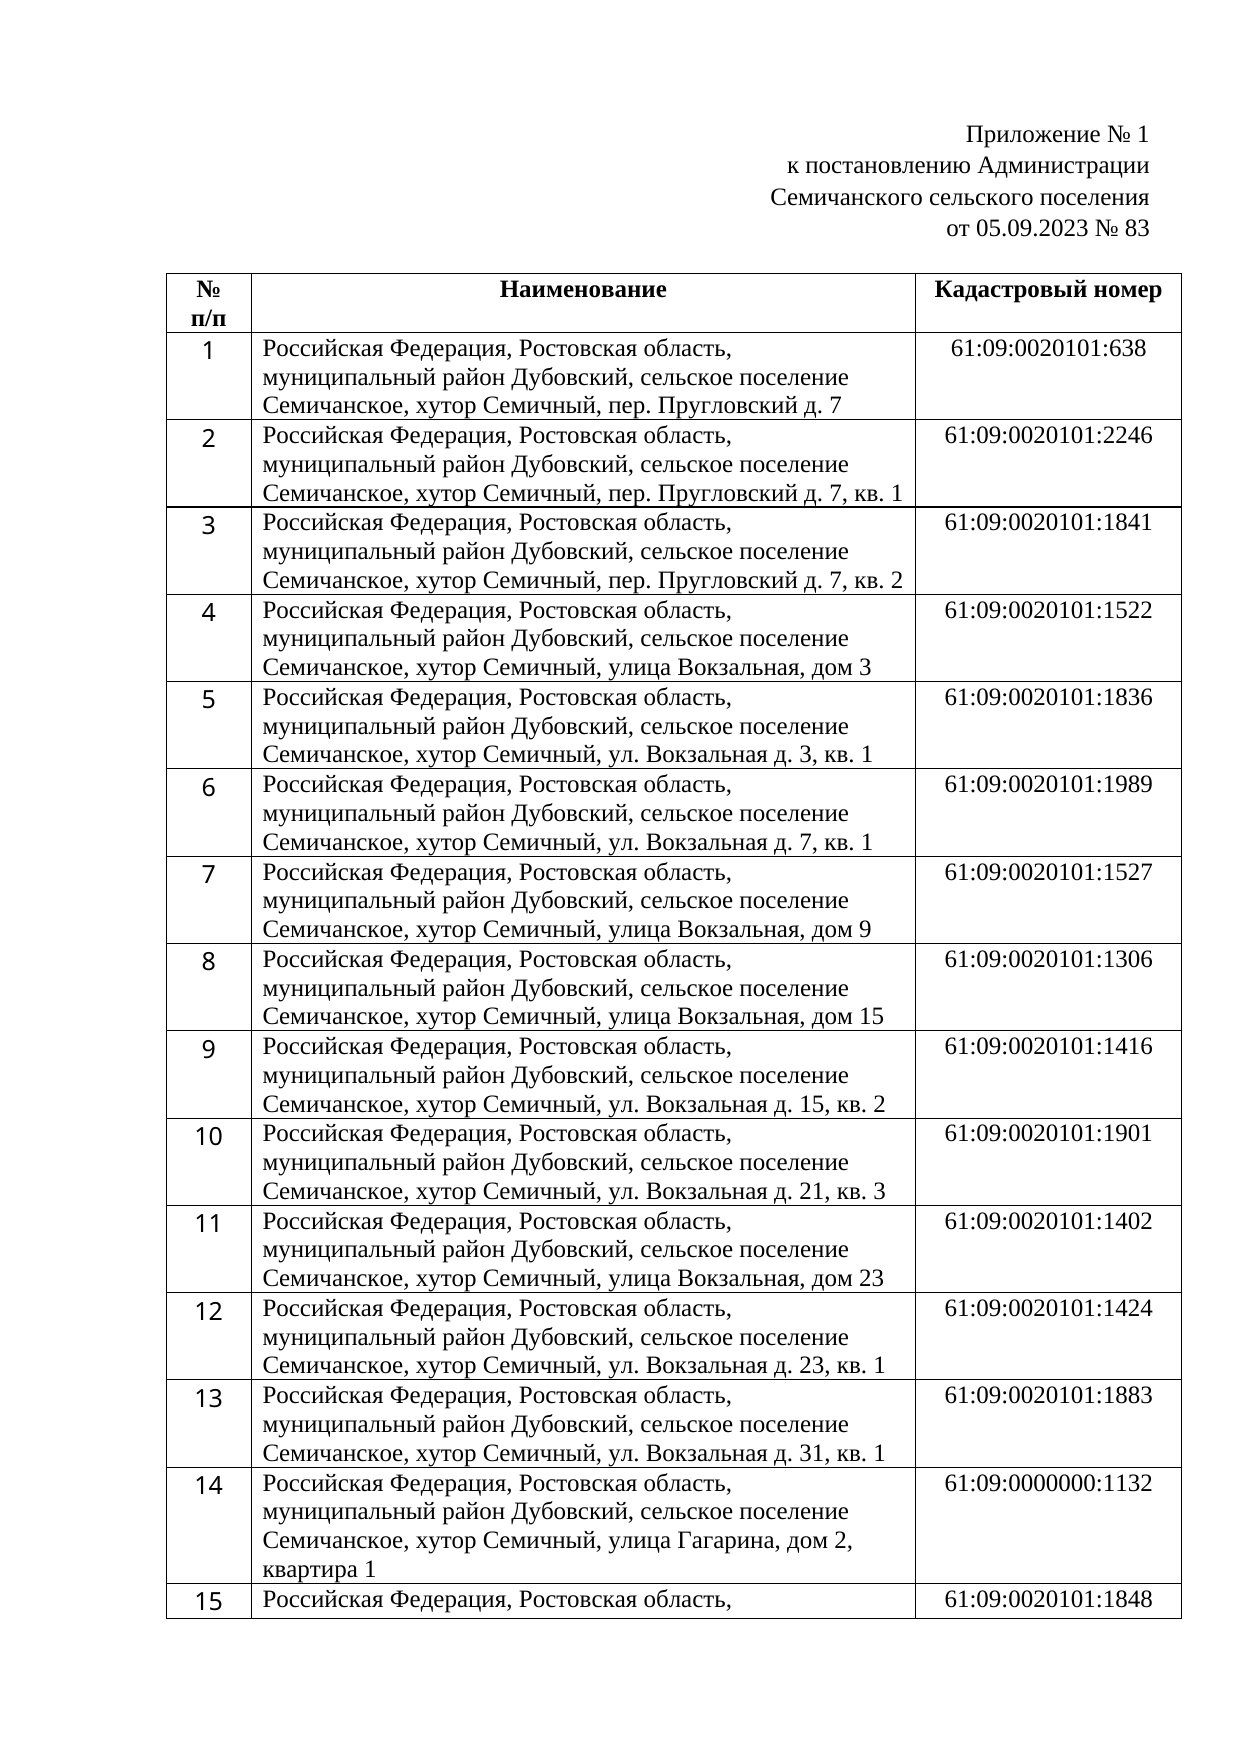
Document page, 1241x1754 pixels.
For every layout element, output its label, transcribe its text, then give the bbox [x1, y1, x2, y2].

table_header № п/п [167, 274, 251, 332]
table_cell 61:09:0020101:638 [916, 333, 1181, 419]
text Семичанского сельского поселения [179, 180, 1149, 211]
table_cell 15 [167, 1584, 251, 1618]
table_cell 10 [167, 1119, 251, 1205]
table_cell 61:09:0020101:1836 [916, 682, 1181, 768]
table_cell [252, 1584, 915, 1618]
table_cell 61:09:0020101:1901 [916, 1119, 1181, 1205]
table_cell Российская Федерация, Ростовская область, муниципальный район Дубовский, сельское поселение Семичанское, хутор Семичный, ул. Вокзальная д. 23, кв. 1 [252, 1293, 915, 1379]
table_header Кадастровый номер [916, 274, 1181, 332]
table_cell Российская Федерация, Ростовская область, муниципальный район Дубовский, сельское поселение Семичанское, хутор Семичный, улица Вокзальная, дом 15 [252, 944, 915, 1030]
table_cell 6 [167, 769, 251, 856]
table_cell 61:09:0020101:1527 [916, 857, 1181, 943]
table_cell 61:09:0020101:1841 [916, 508, 1181, 594]
table_cell 2 [167, 420, 251, 506]
table_cell 61:09:0020101:1848 [916, 1584, 1181, 1618]
table_cell Российская Федерация, Ростовская область, муниципальный район Дубовский, сельское поселение Семичанское, хутор Семичный, ул. Вокзальная д. 31, кв. 1 [252, 1380, 915, 1467]
table_cell 61:09:0020101:1989 [916, 769, 1181, 856]
table_cell 9 [167, 1031, 251, 1117]
table_cell 61:09:0020101:1424 [916, 1293, 1181, 1379]
table_cell 4 [167, 595, 251, 681]
table_cell Российская Федерация, Ростовская область, муниципальный район Дубовский, сельское поселение Семичанское, хутор Семичный, ул. Вокзальная д. 3, кв. 1 [252, 682, 915, 768]
table_cell 5 [167, 682, 251, 768]
table_cell 8 [167, 944, 251, 1030]
table_cell Российская Федерация, Ростовская область, муниципальный район Дубовский, сельское поселение Семичанское, хутор Семичный, ул. Вокзальная д. 7, кв. 1 [252, 769, 915, 856]
table_cell 61:09:0020101:1402 [916, 1206, 1181, 1292]
table_cell Российская Федерация, Ростовская область, муниципальный район Дубовский, сельское поселение Семичанское, хутор Семичный, улица Вокзальная, дом 9 [252, 857, 915, 943]
table_cell Российская Федерация, Ростовская область, муниципальный район Дубовский, сельское поселение Семичанское, хутор Семичный, пер. Пругловский д. 7 [252, 333, 915, 419]
table_cell 61:09:0000000:1132 [916, 1468, 1181, 1583]
table_cell Российская Федерация, Ростовская область, муниципальный район Дубовский, сельское поселение Семичанское, хутор Семичный, ул. Вокзальная д. 15, кв. 2 [252, 1031, 915, 1117]
table_cell 13 [167, 1380, 251, 1467]
table_cell Российская Федерация, Ростовская область, муниципальный район Дубовский, сельское поселение Семичанское, хутор Семичный, пер. Пругловский д. 7, кв. 1 [252, 420, 915, 506]
table_cell 3 [167, 508, 251, 594]
table_cell 61:09:0020101:2246 [916, 420, 1181, 506]
table_cell Российская Федерация, Ростовская область, муниципальный район Дубовский, сельское поселение Семичанское, хутор Семичный, ул. Вокзальная д. 21, кв. 3 [252, 1119, 915, 1205]
table_cell 7 [167, 857, 251, 943]
table_cell 61:09:0020101:1883 [916, 1380, 1181, 1467]
table_cell Российская Федерация, Ростовская область, муниципальный район Дубовский, сельское поселение Семичанское, хутор Семичный, улица Гагарина, дом 2, квартира 1 [252, 1468, 915, 1583]
text к постановлению Администрации [179, 149, 1149, 180]
text Приложение № 1 [179, 118, 1149, 149]
table_cell Российская Федерация, Ростовская область, муниципальный район Дубовский, сельское поселение Семичанское, хутор Семичный, пер. Пругловский д. 7, кв. 2 [252, 508, 915, 594]
table_cell Российская Федерация, Ростовская область, муниципальный район Дубовский, сельское поселение Семичанское, хутор Семичный, улица Вокзальная, дом 23 [252, 1206, 915, 1292]
text от 05.09.2023 № 83 [179, 211, 1149, 242]
table_cell 1 [167, 333, 251, 419]
table_cell 61:09:0020101:1416 [916, 1031, 1181, 1117]
table_cell 12 [167, 1293, 251, 1379]
table_cell 61:09:0020101:1522 [916, 595, 1181, 681]
table_cell 14 [167, 1468, 251, 1583]
table_header Наименование [252, 274, 915, 332]
table_cell 61:09:0020101:1306 [916, 944, 1181, 1030]
table_cell Российская Федерация, Ростовская область, муниципальный район Дубовский, сельское поселение Семичанское, хутор Семичный, улица Вокзальная, дом 3 [252, 595, 915, 681]
table_cell 11 [167, 1206, 251, 1292]
